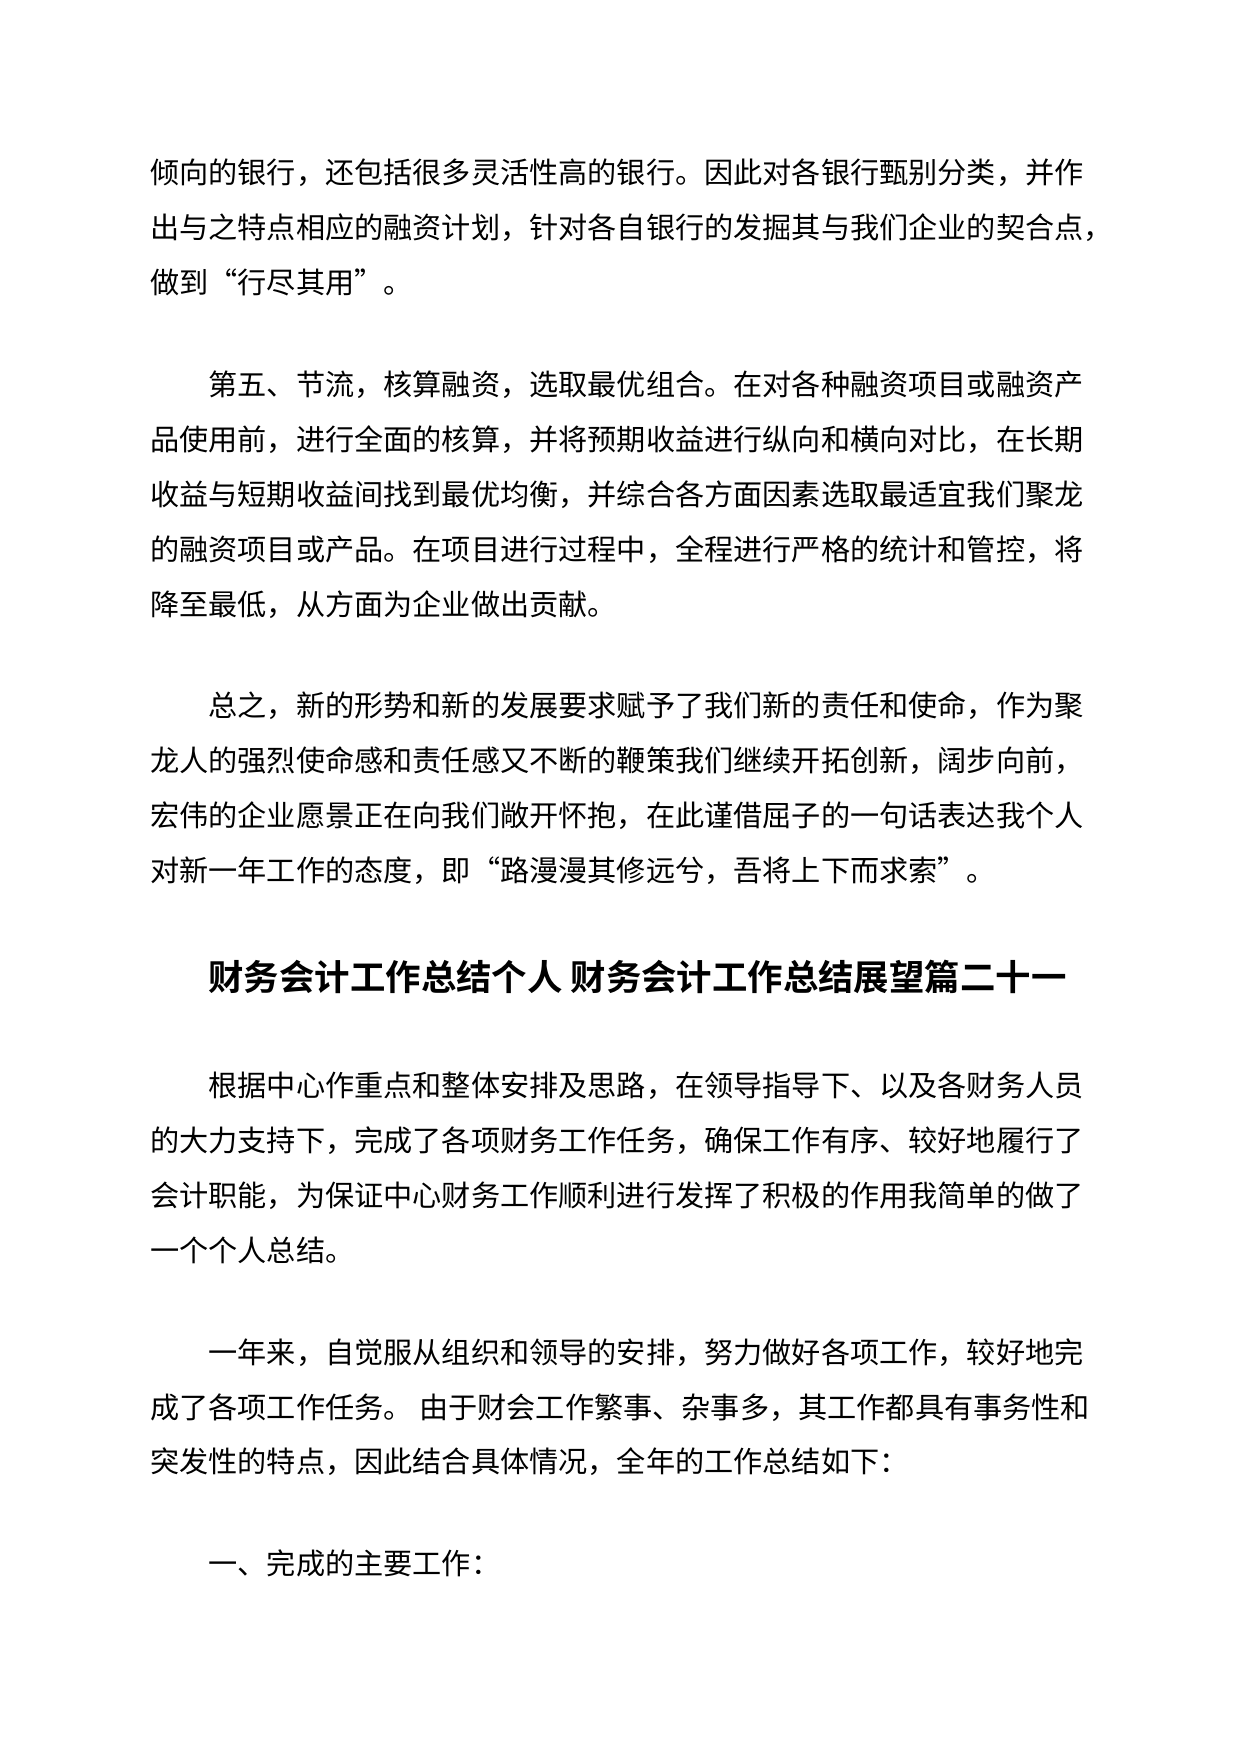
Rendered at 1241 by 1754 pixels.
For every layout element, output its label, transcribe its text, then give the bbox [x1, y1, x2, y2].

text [150, 150, 1090, 302]
text 第五、节流，核算融资，选取最优组合。在对各种融资项目或融资产品使用前，进行全面的核算，并将预期收益进行纵向和横向对比，在长期收益与短期收益间找到最优均衡，并综合各方面因素选取最适宜我们聚龙的融资项目或产品。在项目进行过程中，全程进行严格的统计和管控，将降至最低，从方面为企业做出贡献。 [150, 362, 1090, 623]
text 一年来，自觉服从组织和领导的安排，努力做好各项工作，较好地完成了各项工作任务。 由于财会工作繁事、杂事多，其工作都具有事务性和突发性的特点，因此结合具体情况，全年的工作总结如下： [150, 1329, 1090, 1481]
text 总之，新的形势和新的发展要求赋予了我们新的责任和使命，作为聚龙人的强烈使命感和责任感又不断的鞭策我们继续开拓创新，阔步向前，宏伟的企业愿景正在向我们敞开怀抱，在此谨借屈子的一句话表达我个人对新一年工作的态度，即“路漫漫其修远兮，吾将上下而求索”。 [150, 683, 1090, 890]
text 根据中心作重点和整体安排及思路，在领导指导下、以及各财务人员的大力支持下，完成了各项财务工作任务，确保工作有序、较好地履行了会计职能，为保证中心财务工作顺利进行发挥了积极的作用我简单的做了一个个人总结。 [150, 1063, 1090, 1270]
text 财务会计工作总结个人 财务会计工作总结展望篇二十一 [150, 949, 1090, 1001]
text 一、完成的主要工作： [150, 1541, 1090, 1583]
